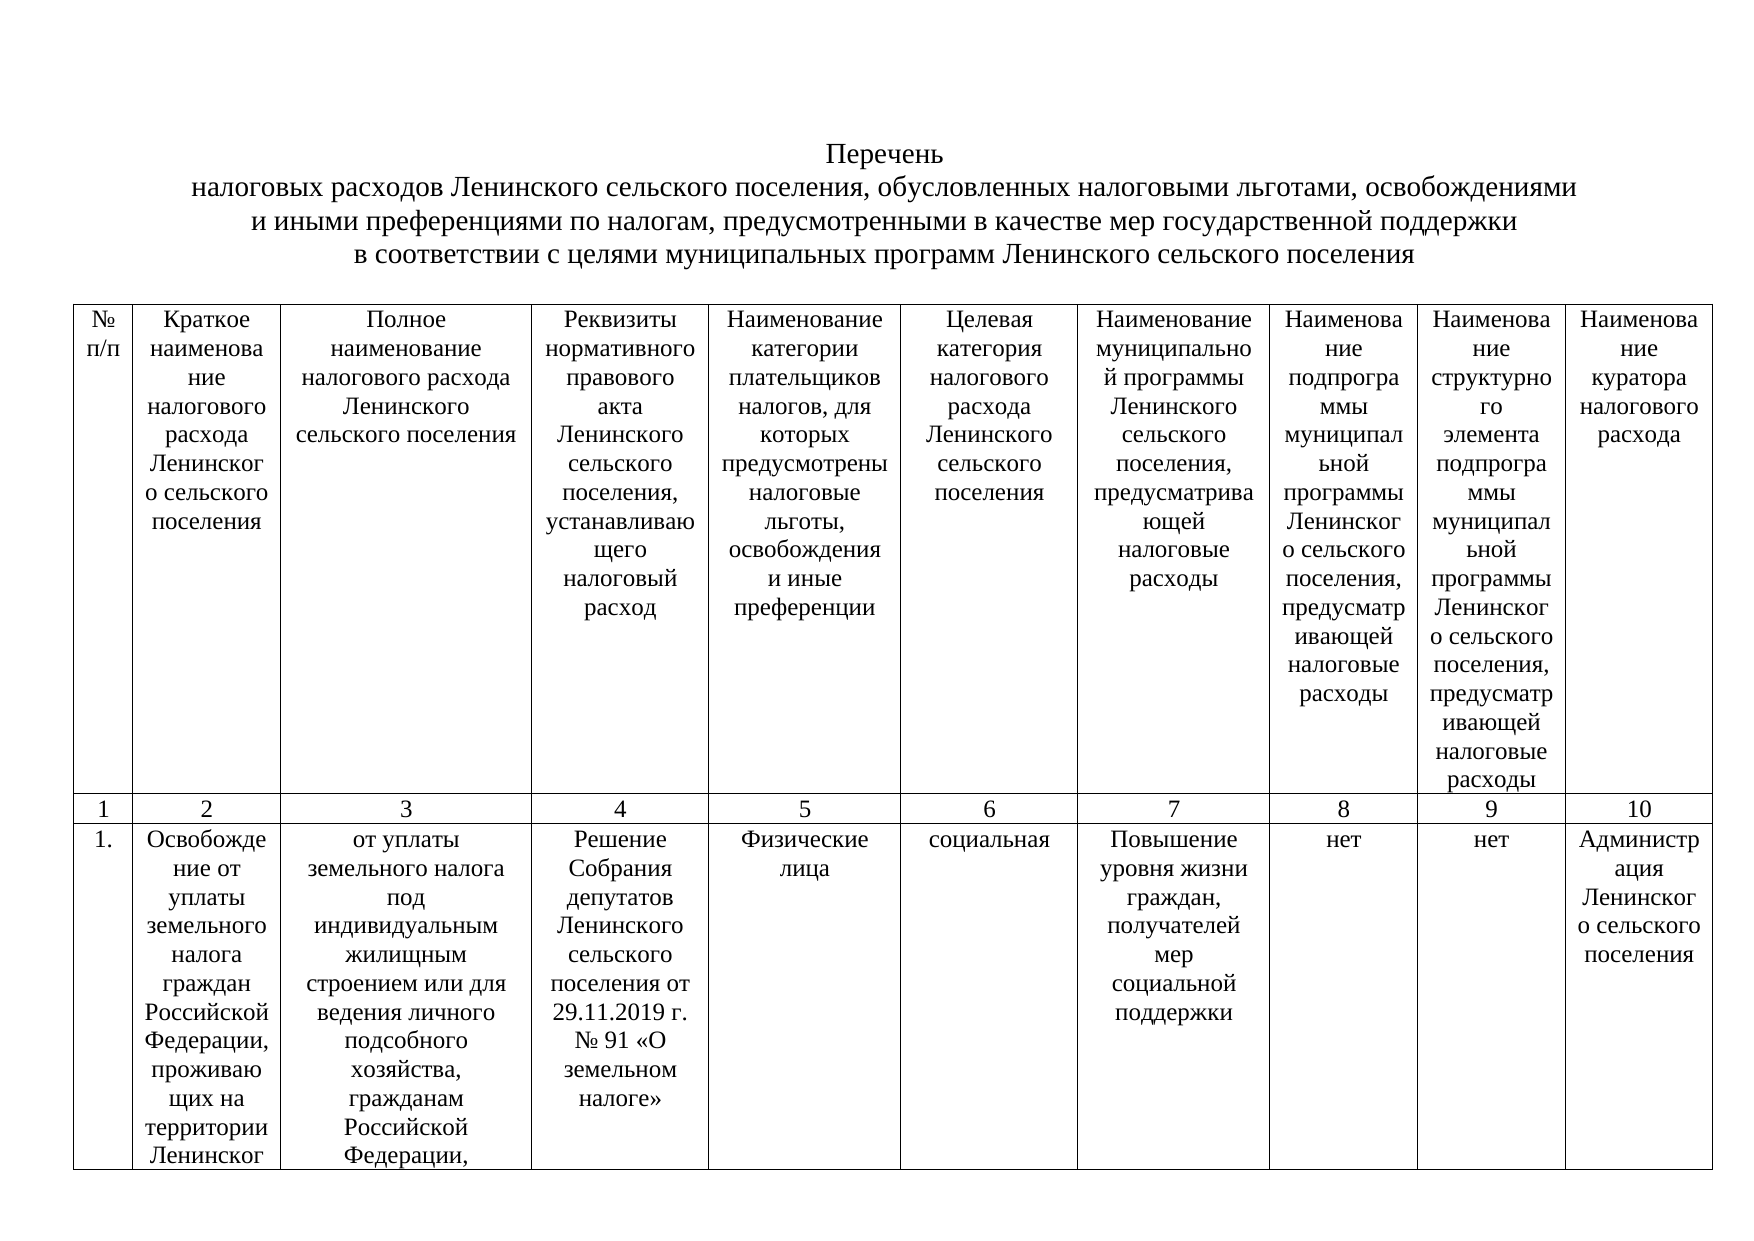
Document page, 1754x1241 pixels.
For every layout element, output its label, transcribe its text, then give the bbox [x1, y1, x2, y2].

table_cell 1. [74, 824, 132, 1169]
table_header Наименование муниципальной программы Ленинского сельского поселения, предусматривающей налоговые расходы [1078, 305, 1269, 793]
table_cell 8 [1270, 794, 1417, 823]
table_cell 4 [532, 794, 708, 823]
text Перечень [118, 136, 1651, 169]
table_header Наименование куратора налогового расхода [1566, 305, 1712, 793]
table_cell 6 [901, 794, 1077, 823]
text налоговых расходов Ленинского сельского поселения, обусловленных налоговыми льготами, освобождениями [118, 169, 1651, 203]
table_cell социальная [901, 824, 1077, 1169]
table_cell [532, 824, 708, 1169]
text в соответствии с целями муниципальных программ Ленинского сельского поселения [118, 236, 1651, 270]
table_header Наименование категории плательщиков налогов, для которых предусмотрены налоговые льготы, освобождения и иные преференции [709, 305, 900, 793]
table_cell 5 [709, 794, 900, 823]
table_cell Физические лица [709, 824, 900, 1169]
table_cell 3 [281, 794, 531, 823]
text и иными преференциями по налогам, предусмотренными в качестве мер государственной поддержки [118, 203, 1651, 236]
table_cell 2 [133, 794, 280, 823]
table_header Наименование подпрограммы муниципальной программы Ленинского сельского поселения, предусматривающей налоговые расходы [1270, 305, 1417, 793]
table_cell 9 [1418, 794, 1565, 823]
table_cell 1 [74, 794, 132, 823]
table_header Реквизиты нормативного правового акта Ленинского сельского поселения, устанавливающего налоговый расход [532, 305, 708, 793]
table_cell нет [1270, 824, 1417, 1169]
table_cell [1078, 824, 1269, 1169]
table_header Наименование структурного элемента подпрограммы муниципальной программы Ленинского сельского поселения, предусматривающей налоговые расходы [1418, 305, 1565, 793]
table_header Целевая категория налогового расхода Ленинского сельского поселения [901, 305, 1077, 793]
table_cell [1566, 824, 1712, 1169]
table_cell нет [1418, 824, 1565, 1169]
table_header Полное наименование налогового расхода Ленинского сельского поселения [281, 305, 531, 793]
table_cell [133, 824, 280, 1169]
table_cell 10 [1566, 794, 1712, 823]
table_header №п/п [74, 305, 132, 793]
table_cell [281, 824, 531, 1169]
table_cell 7 [1078, 794, 1269, 823]
table_header Краткое наименование налогового расхода Ленинского сельского поселения [133, 305, 280, 793]
